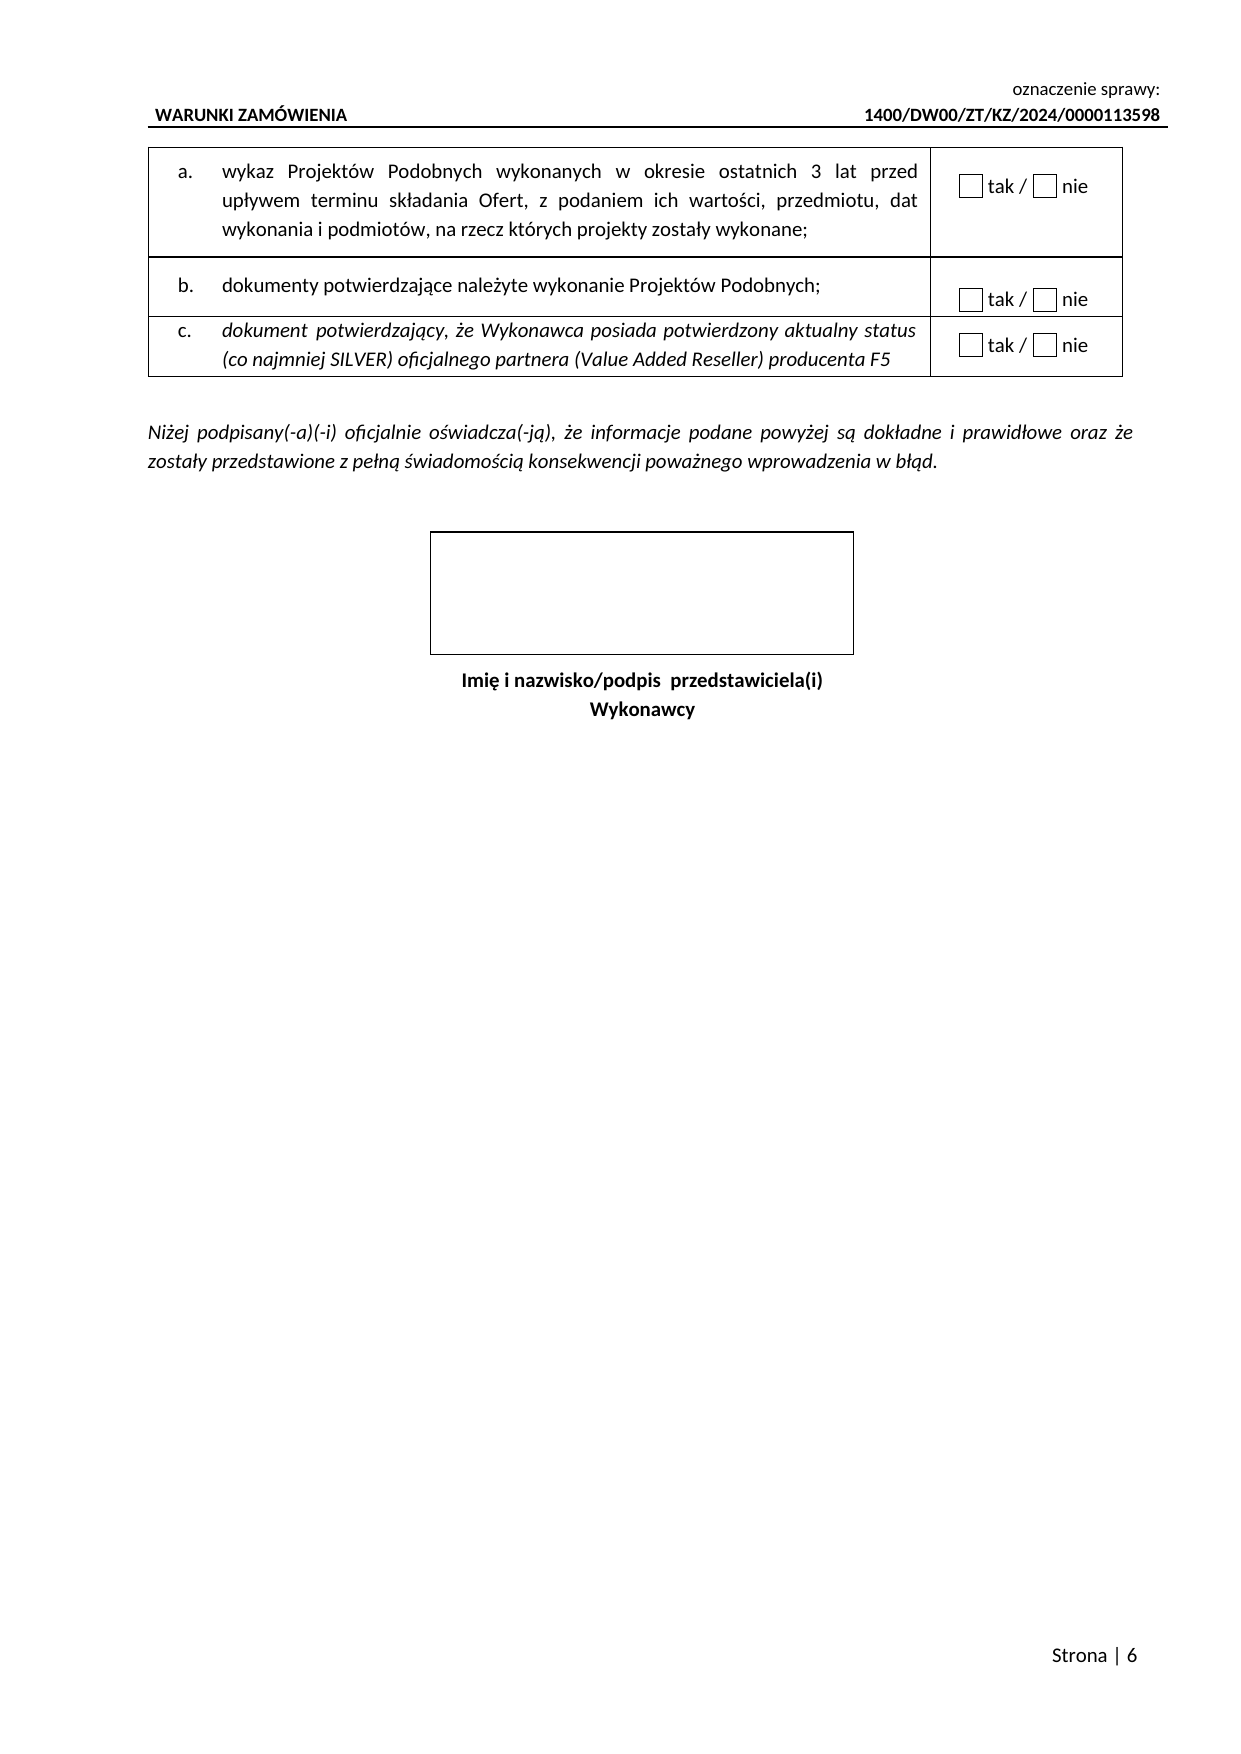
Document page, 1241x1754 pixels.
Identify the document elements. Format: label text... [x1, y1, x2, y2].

table_cell tak / nie [931, 317, 1122, 376]
table_cell dokumenty potwierdzające należyte wykonanie Projektów Podobnych; [149, 258, 930, 316]
text Niżej podpisany(-a)(-i) oficjalnie oświadcza(-ją), że informacje podane powyżej są dokładne i prawidłowe oraz że zostały przedstawione z pełną świadomością konsekwencji poważnego wprowadzenia w błąd. [148, 419, 1137, 473]
table_cell tak / nie [931, 258, 1122, 316]
table_cell Imię i nazwisko/podpis przedstawiciela(i) Wykonawcy [431, 655, 854, 726]
table_cell wykaz Projektów Podobnych wykonanych w okresie ostatnich 3 lat przed upływem terminu składania Ofert, z podaniem ich wartości, przedmiotu, dat wykonania i podmiotów, na rzecz których projekty zostały wykonane; [149, 148, 930, 256]
table_cell tak / nie [931, 148, 1122, 256]
table_header [431, 533, 853, 654]
table_cell dokument potwierdzający, że Wykonawca posiada potwierdzony aktualny status (co najmniej SILVER) oficjalnego partnera (Value Added Reseller) producenta F5 [149, 317, 930, 376]
